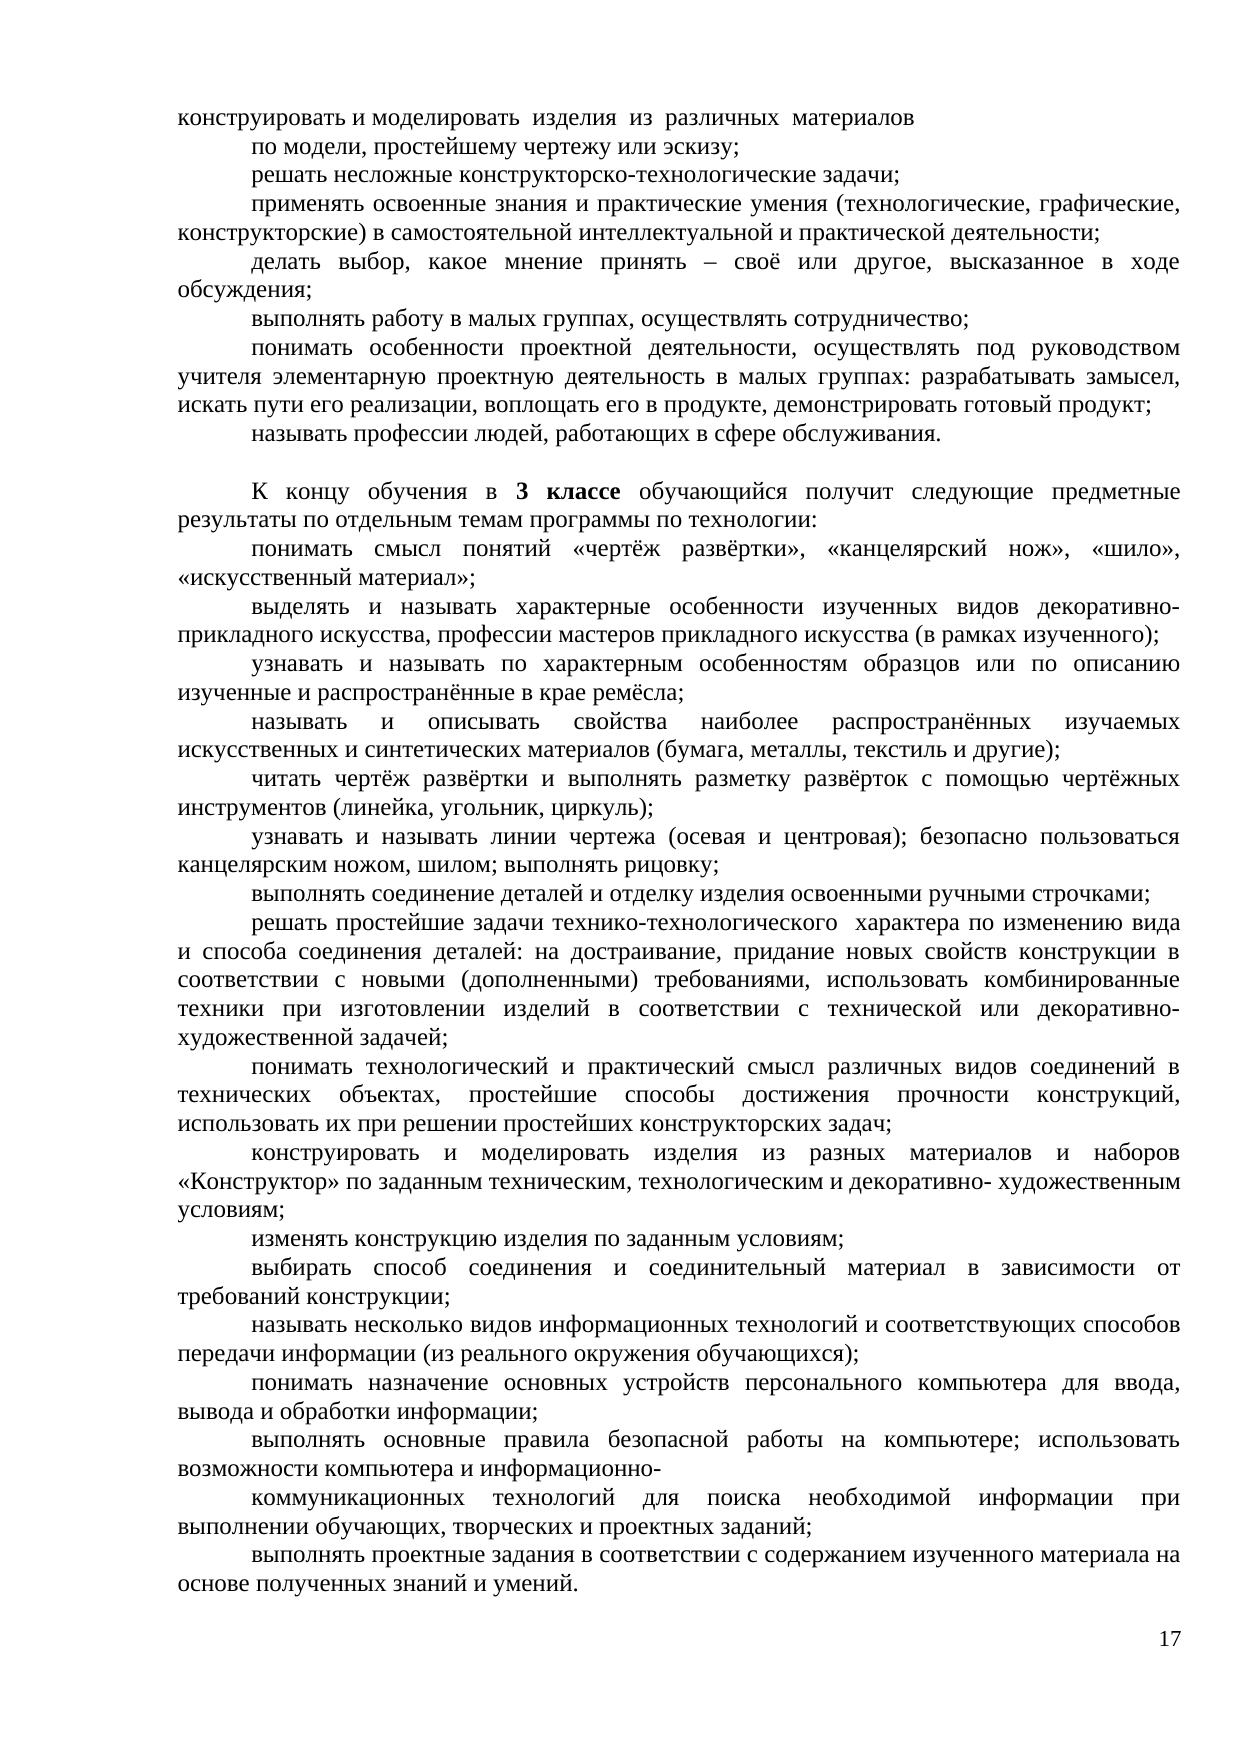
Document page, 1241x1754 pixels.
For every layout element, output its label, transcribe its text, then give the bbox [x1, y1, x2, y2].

text понимать технологический и практический смысл различных видов соединений в технических объектах, простейшие способы достижения прочности конструкций, использовать их при решении простейших конструкторских задач; [177, 1051, 1181, 1137]
text называть несколько видов информационных технологий и соответствующих способов передачи информации (из реального окружения обучающихся); [177, 1309, 1181, 1367]
text выделять и называть характерные особенности изученных видов декоративно- прикладного искусства, профессии мастеров прикладного искусства (в рамках изученного); [177, 591, 1181, 648]
text узнавать и называть по характерным особенностям образцов или по описанию изученные и распространённые в крае ремёсла; [177, 648, 1181, 706]
text выполнять проектные задания в соответствии с содержанием изученного материала на основе полученных знаний и умений. [177, 1539, 1181, 1597]
text понимать смысл понятий «чертёж развёртки», «канцелярский нож», «шило», «искусственный материал»; [177, 533, 1181, 591]
text выполнять соединение деталей и отделку изделия освоенными ручными строчками; [177, 878, 1181, 907]
text решать несложные конструкторско-технологические задачи; [177, 159, 1181, 188]
text называть профессии людей, работающих в сфере обслуживания. [177, 418, 1181, 447]
text понимать назначение основных устройств персонального компьютера для ввода, вывода и обработки информации; [177, 1367, 1181, 1424]
text конструировать и моделировать изделия из разных материалов и наборов «Конструктор» по заданным техническим, технологическим и декоративно- художественным условиям; [177, 1137, 1181, 1223]
text читать чертёж развёртки и выполнять разметку развёрток с помощью чертёжных инструментов (линейка, угольник, циркуль); [177, 763, 1181, 821]
text решать простейшие задачи технико-технологического характера по изменению вида и способа соединения деталей: на достраивание, придание новых свойств конструкции в соответствии с новыми (дополненными) требованиями, использовать комбинированные техники при изготовлении изделий в соответствии с технической или декоративно-художественной задачей; [177, 907, 1181, 1051]
text выполнять работу в малых группах, осуществлять сотрудничество; [177, 303, 1181, 332]
text понимать особенности проектной деятельности, осуществлять под руководством учителя элементарную проектную деятельность в малых группах: разрабатывать замысел, искать пути его реализации, воплощать его в продукте, демонстрировать готовый продукт; [177, 332, 1181, 418]
text выполнять основные правила безопасной работы на компьютере; использовать возможности компьютера и информационно- [177, 1424, 1181, 1482]
text применять освоенные знания и практические умения (технологические, графические, конструкторские) в самостоятельной интеллектуальной и практической деятельности; [177, 188, 1181, 246]
text узнавать и называть линии чертежа (осевая и центровая); безопасно пользоваться канцелярским ножом, шилом; выполнять рицовку; [177, 821, 1181, 878]
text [177, 102, 1181, 131]
text называть и описывать свойства наиболее распространённых изучаемых искусственных и синтетических материалов (бумага, металлы, текстиль и другие); [177, 706, 1181, 763]
text выбирать способ соединения и соединительный материал в зависимости от требований конструкции; [177, 1252, 1181, 1309]
text изменять конструкцию изделия по заданным условиям; [177, 1223, 1181, 1252]
text К концу обучения в 3 классе обучающийся получит следующие предметные результаты по отдельным темам программы по технологии: [177, 476, 1181, 533]
text по модели, простейшему чертежу или эскизу; [177, 131, 1181, 159]
text коммуникационных технологий для поиска необходимой информации при выполнении обучающих, творческих и проектных заданий; [177, 1482, 1181, 1539]
text делать выбор, какое мнение принять – своё или другое, высказанное в ходе обсуждения; [177, 246, 1181, 303]
